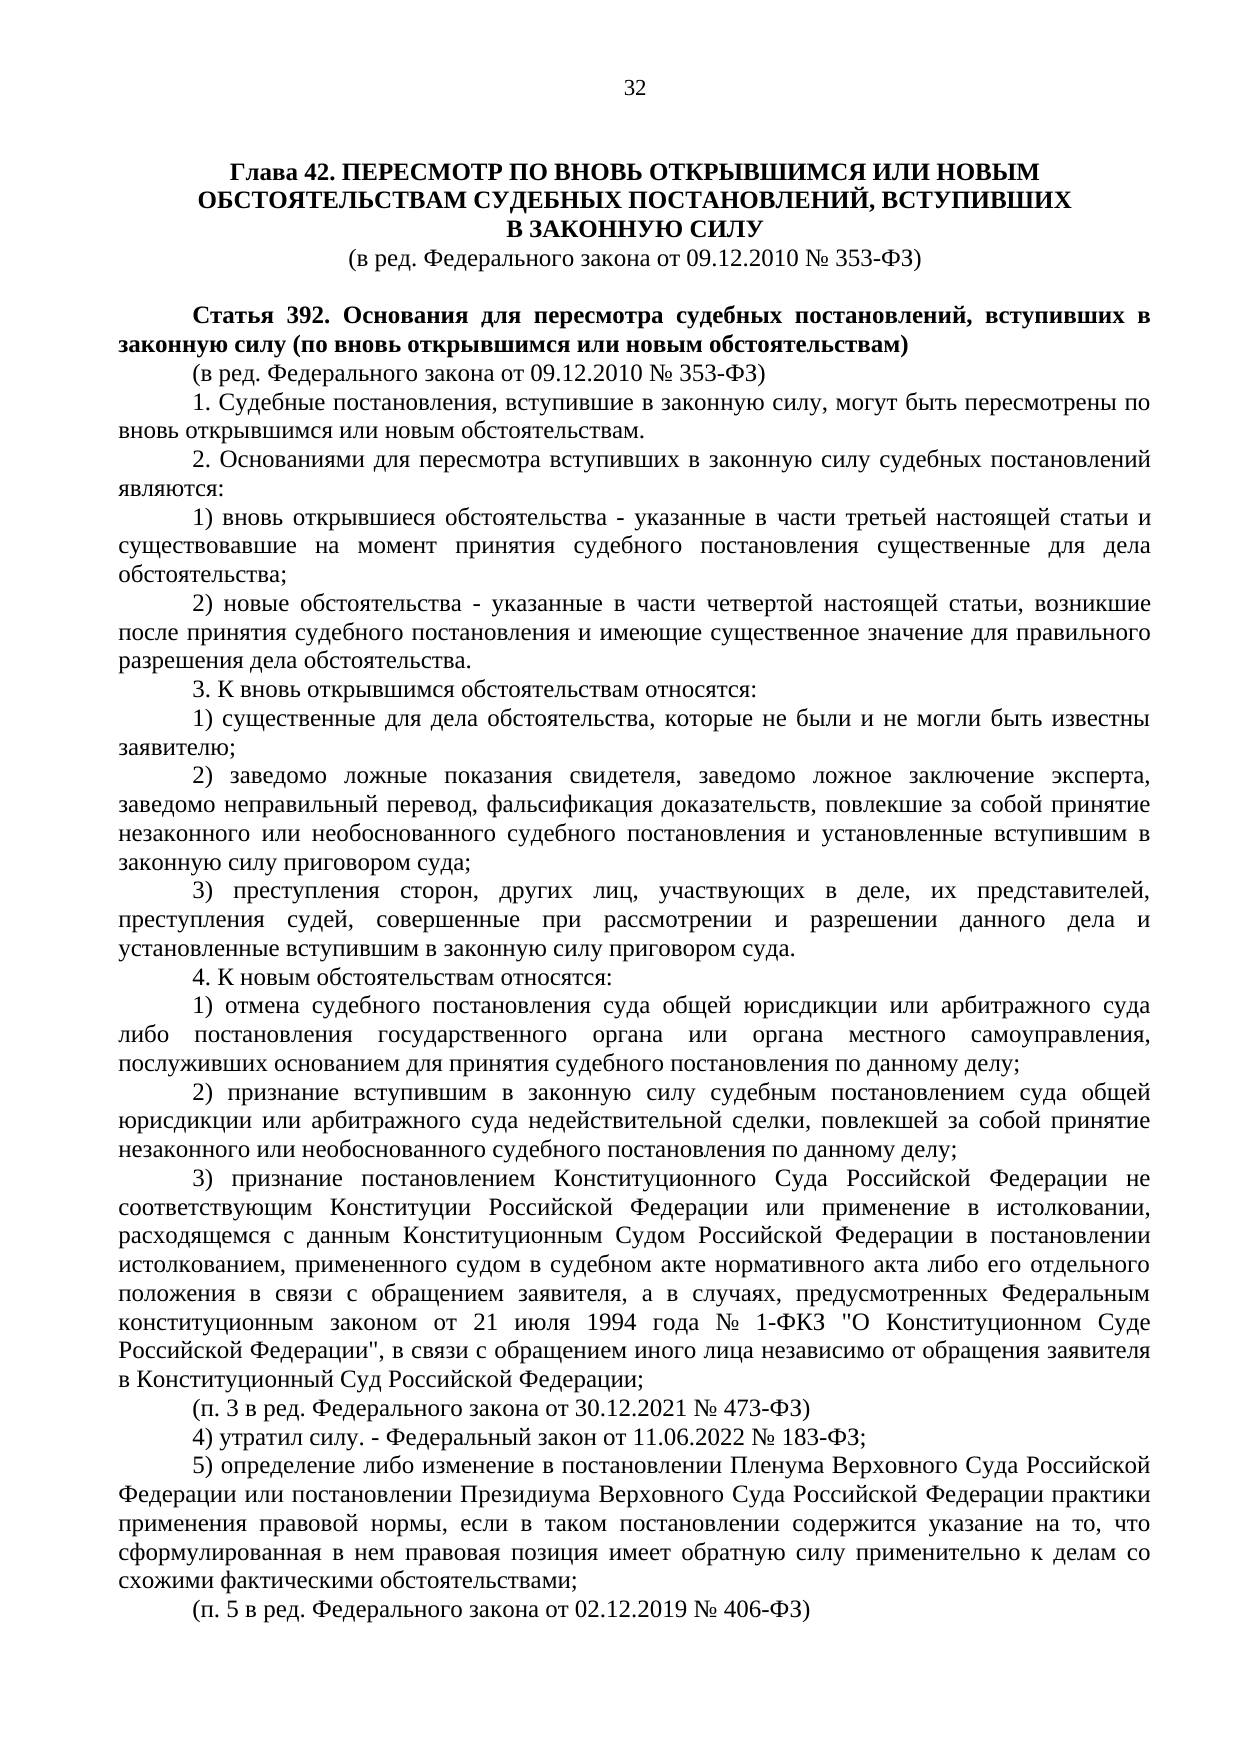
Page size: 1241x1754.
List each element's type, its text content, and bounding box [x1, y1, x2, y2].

text 1) отмена судебного постановления суда общей юрисдикции или арбитражного суда либо постановления государственного органа или органа местного самоуправления, послуживших основанием для принятия судебного постановления по данному делу; [118, 991, 1152, 1077]
text 1. Судебные постановления, вступившие в законную силу, могут быть пересмотрены по вновь открывшимся или новым обстоятельствам. [118, 387, 1152, 444]
text 4. К новым обстоятельствам относятся: [118, 962, 1152, 991]
text (в ред. Федерального закона от 09.12.2010 № 353-ФЗ) [118, 243, 1152, 272]
text 2) признание вступившим в законную силу судебным постановлением суда общей юрисдикции или арбитражного суда недействительной сделки, повлекшей за собой принятие незаконного или необоснованного судебного постановления по данному делу; [118, 1077, 1152, 1163]
text 3) преступления сторон, других лиц, участвующих в деле, их представителей, преступления судей, совершенные при рассмотрении и разрешении данного дела и установленные вступившим в законную силу приговором суда. [118, 876, 1152, 962]
text 1) вновь открывшиеся обстоятельства - указанные в части третьей настоящей статьи и существовавшие на момент принятия судебного постановления существенные для дела обстоятельства; [118, 502, 1152, 588]
text В ЗАКОННУЮ СИЛУ [118, 214, 1152, 243]
text 3) признание постановлением Конституционного Суда Российской Федерации не соответствующим Конституции Российской Федерации или применение в истолковании, расходящемся с данным Конституционным Судом Российской Федерации в постановлении истолкованием, примененного судом в судебном акте нормативного акта либо его отдельного положения в связи с обращением заявителя, а в случаях, предусмотренных Федеральным конституционным законом от 21 июля 1994 года № 1-ФКЗ "О Конституционном Суде Российской Федерации", в связи с обращением иного лица независимо от обращения заявителя в Конституционный Суд Российской Федерации; [118, 1163, 1152, 1393]
text 2. Основаниями для пересмотра вступивших в законную силу судебных постановлений являются: [118, 444, 1152, 502]
text 2) новые обстоятельства - указанные в части четвертой настоящей статьи, возникшие после принятия судебного постановления и имеющие существенное значение для правильного разрешения дела обстоятельства. [118, 588, 1152, 674]
text Статья 392. Основания для пересмотра судебных постановлений, вступивших в законную силу (по вновь открывшимся или новым обстоятельствам) [118, 301, 1152, 358]
text ОБСТОЯТЕЛЬСТВАМ СУДЕБНЫХ ПОСТАНОВЛЕНИЙ, ВСТУПИВШИХ [118, 186, 1152, 214]
text 5) определение либо изменение в постановлении Пленума Верховного Суда Российской Федерации или постановлении Президиума Верховного Суда Российской Федерации практики применения правовой нормы, если в таком постановлении содержится указание на то, что сформулированная в нем правовая позиция имеет обратную силу применительно к делам со схожими фактическими обстоятельствами; [118, 1451, 1152, 1594]
text 3. К вновь открывшимся обстоятельствам относятся: [118, 674, 1152, 703]
text 1) существенные для дела обстоятельства, которые не были и не могли быть известны заявителю; [118, 703, 1152, 761]
text 2) заведомо ложные показания свидетеля, заведомо ложное заключение эксперта, заведомо неправильный перевод, фальсификация доказательств, повлекшие за собой принятие незаконного или необоснованного судебного постановления и установленные вступившим в законную силу приговором суда; [118, 761, 1152, 876]
text (п. 3 в ред. Федерального закона от 30.12.2021 № 473-ФЗ) [118, 1393, 1152, 1422]
text (в ред. Федерального закона от 09.12.2010 № 353-ФЗ) [118, 358, 1152, 387]
text 4) утратил силу. - Федеральный закон от 11.06.2022 № 183-ФЗ; [118, 1422, 1152, 1451]
text (п. 5 в ред. Федерального закона от 02.12.2019 № 406-ФЗ) [118, 1594, 1152, 1623]
text Глава 42. ПЕРЕСМОТР ПО ВНОВЬ ОТКРЫВШИМСЯ ИЛИ НОВЫМ [118, 157, 1152, 186]
